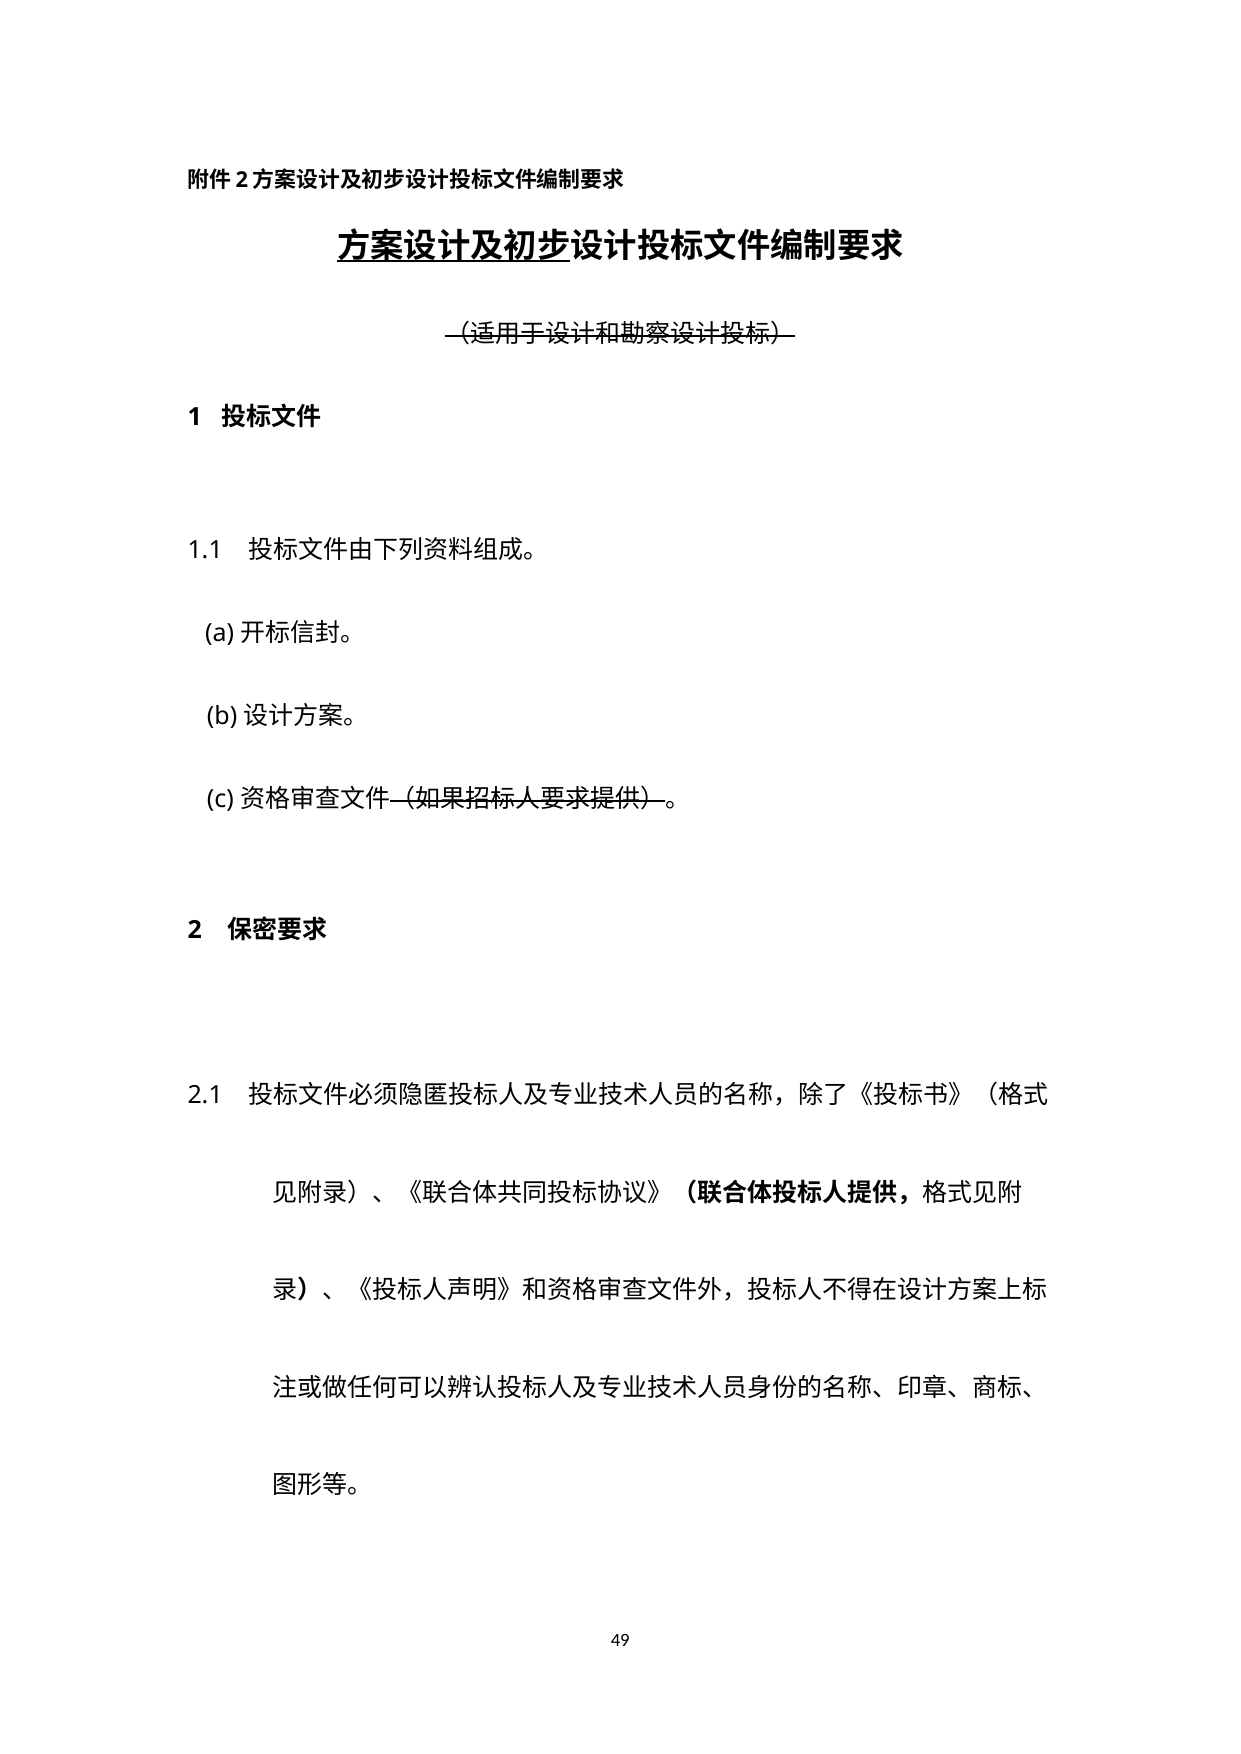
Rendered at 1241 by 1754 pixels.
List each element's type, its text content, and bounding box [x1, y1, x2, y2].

text 附件2方案设计及初步设计投标文件编制要求 [187, 162, 1053, 194]
text 2 保密要求 [187, 895, 1053, 960]
text (b) 设计方案。 [187, 681, 1053, 746]
text (c) 资格审查文件（如果招标人要求提供）。 [187, 764, 1053, 829]
text 方案设计及初步设计投标文件编制要求 [187, 210, 1053, 275]
text 1 投标文件 [187, 382, 1053, 447]
text 1.1 投标文件由下列资料组成。 [187, 515, 1053, 580]
text (a) 开标信封。 [187, 598, 1053, 663]
text （适用于设计和勘察设计投标） [187, 299, 1053, 364]
text 2.1 投标文件必须隐匿投标人及专业技术人员的名称，除了《投标书》（格式见附录）、《联合体共同投标协议》（联合体投标人提供，格式见附录）、《投标人声明》和资格审查文件外，投标人不得在设计方案上标注或做任何可以辨认投标人及专业技术人员身份的名称、印章、商标、图形等。 [187, 1060, 1053, 1515]
